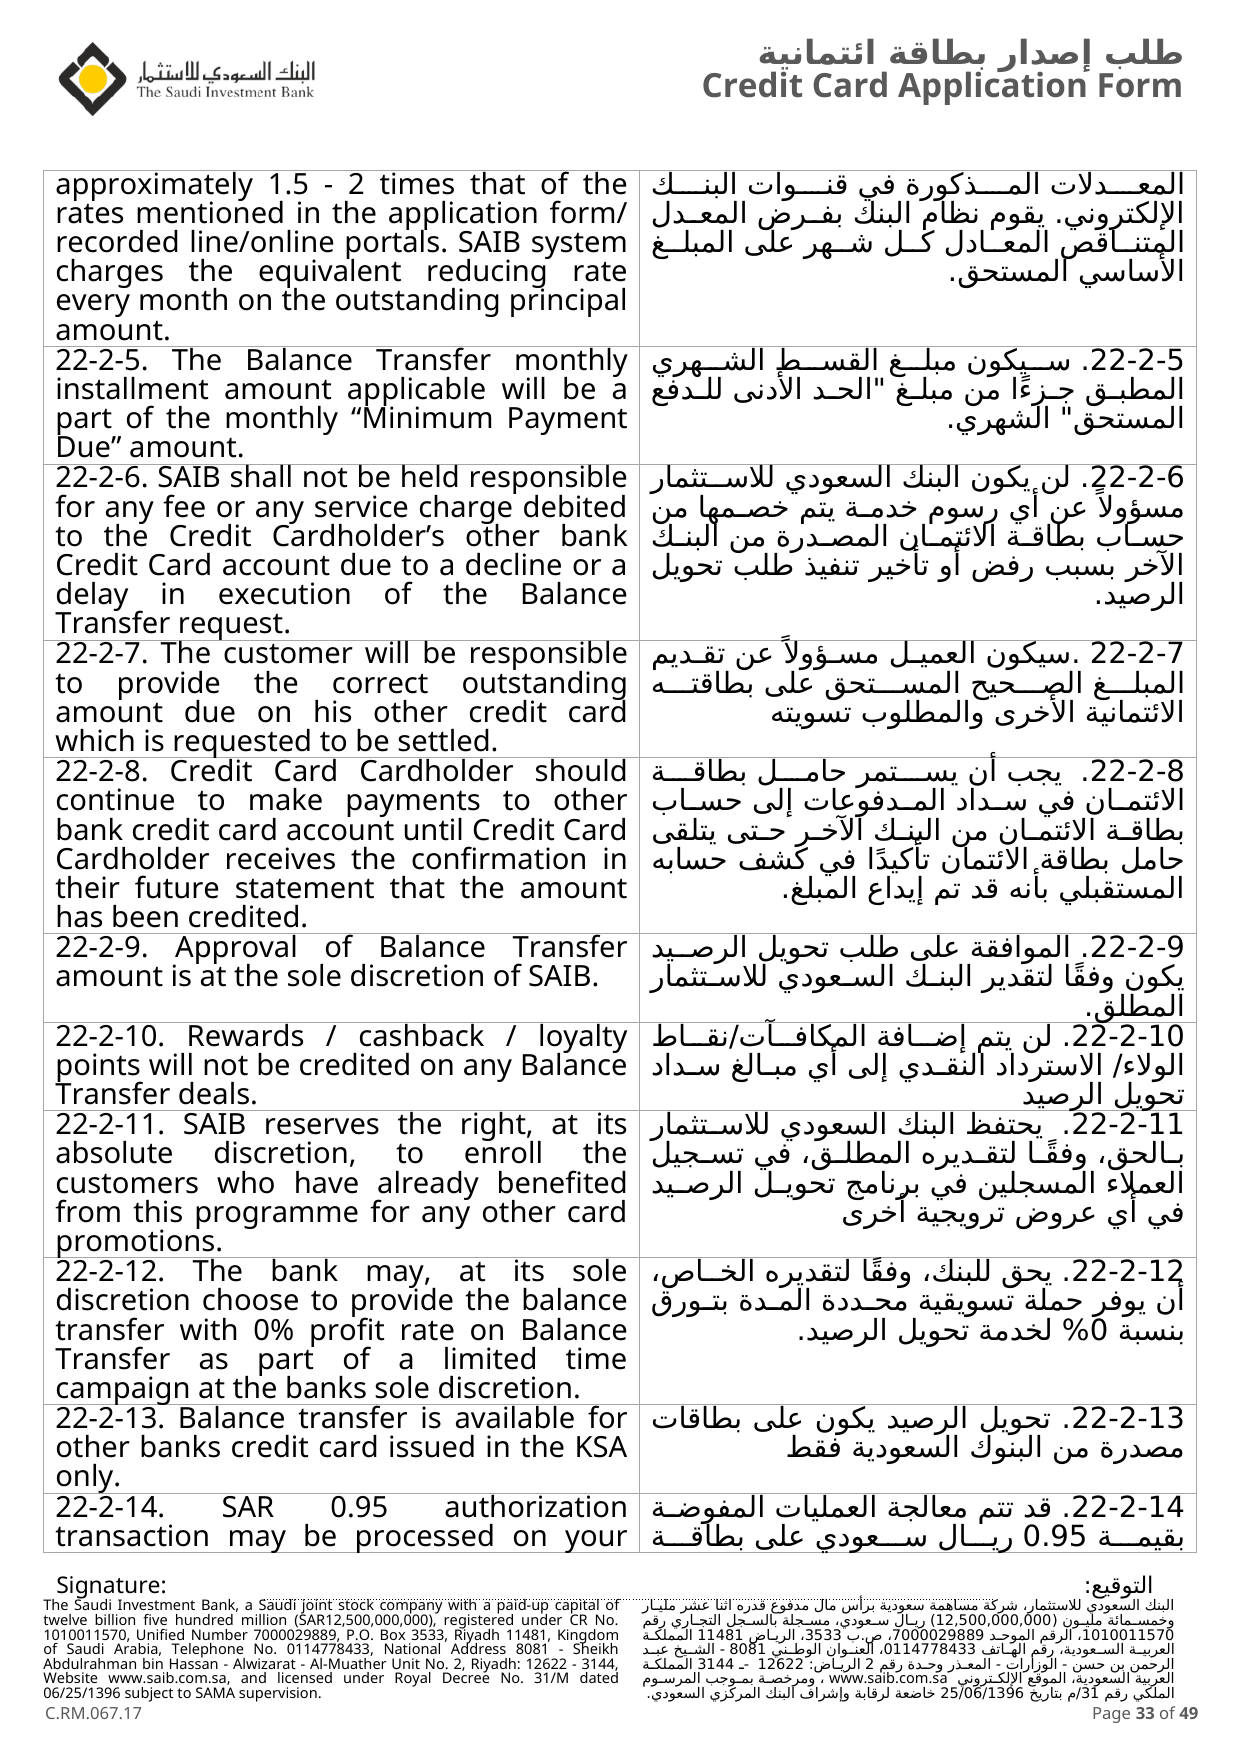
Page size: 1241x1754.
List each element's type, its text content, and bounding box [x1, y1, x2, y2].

table_cell 22-2-6. لن يكون البنك السعودي للاستثمار مسؤولاً عن أي رسوم خدمة يتم خصمها من حساب بطاقة الائتمان المصدرة من البنك الآخر بسبب رفض أو تأخير تنفيذ طلب تحويل الرصيد. [640, 465, 1196, 639]
table_cell 22-2-13. Balance transfer is available for other banks credit card issued in the KSA only. [44, 1405, 639, 1493]
picture [56, 37, 316, 117]
table_cell 22-2-5. سيكون مبلغ القسط الشهري المطبق جزءًا من مبلغ "الحد الأدنى للدفع المستحق" الشهري. [640, 347, 1196, 463]
table_cell 22-2-11. يحتفظ البنك السعودي للاستثمار بالحق، وفقًا لتقديره المطلق، في تسجيل العملاء المسجلين في برنامج تحويل الرصيد في أي عروض ترويجية أخرى [640, 1111, 1196, 1257]
table_cell 22-2-5. The Balance Transfer monthly installment amount applicable will be a part of the monthly “Minimum Payment Due” amount. [44, 347, 639, 463]
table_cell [44, 1494, 639, 1552]
table_cell 22-2-9. Approval of Balance Transfer amount is at the sole discretion of SAIB. [44, 934, 639, 1022]
table_cell 22-2-11. SAIB reserves the right, at its absolute discretion, to enroll the customers who have already benefited from this programme for any other card promotions. [44, 1111, 639, 1257]
table_cell 22-2-7 .سيكون العميل مسؤولاً عن تقديم المبلغ الصحيح المستحق على بطاقته الائتمانية الأخرى والمطلوب تسويته [640, 641, 1196, 757]
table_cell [640, 1494, 1196, 1552]
table_cell 22-2-8. Credit Card Cardholder should continue to make payments to other bank credit card account until Credit Card Cardholder receives the confirmation in their future statement that the amount has been credited. [44, 758, 639, 933]
table_cell 22-2-10. Rewards / cashback / loyalty points will not be credited on any Balance Transfer deals. [44, 1023, 639, 1110]
table_cell 22-2-8. يجب أن يستمر حامل بطاقة الائتمان في سداد المدفوعات إلى حساب بطاقة الائتمان من البنك الآخر حتى يتلقى حامل بطاقة الائتمان تأكيدًا في كشف حسابه المستقبلي بأنه قد تم إيداع المبلغ. [640, 758, 1196, 933]
table_cell 22-2-12. يحق للبنك، وفقًا لتقديره الخاص، أن يوفر حملة تسويقية محددة المدة بتورق بنسبة 0% لخدمة تحويل الرصيد. [640, 1258, 1196, 1404]
table_cell 22-2-6. SAIB shall not be held responsible for any fee or any service charge debited to the Credit Cardholder’s other bank Credit Card account due to a decline or a delay in execution of the Balance Transfer request. [44, 465, 639, 639]
table_cell 22-2-10. لن يتم إضافة المكافآت/نقاط الولاء/ الاسترداد النقدي إلى أي مبالغ سداد تحويل الرصيد [640, 1023, 1196, 1110]
table_cell 22-2-7. The customer will be responsible to provide the correct outstanding amount due on his other credit card which is requested to be settled. [44, 641, 639, 757]
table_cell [640, 171, 1196, 346]
table_cell 22-2-12. The bank may, at its sole discretion choose to provide the balance transfer with 0% profit rate on Balance Transfer as part of a limited time campaign at the banks sole discretion. [44, 1258, 639, 1404]
table_cell 22-2-13. تحويل الرصيد يكون على بطاقات مصدرة من البنوك السعودية فقط [640, 1405, 1196, 1493]
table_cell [44, 171, 639, 346]
table_cell 22-2-9. الموافقة على طلب تحويل الرصيد يكون وفقًا لتقدير البنك السعودي للاستثمار المطلق. [640, 934, 1196, 1022]
